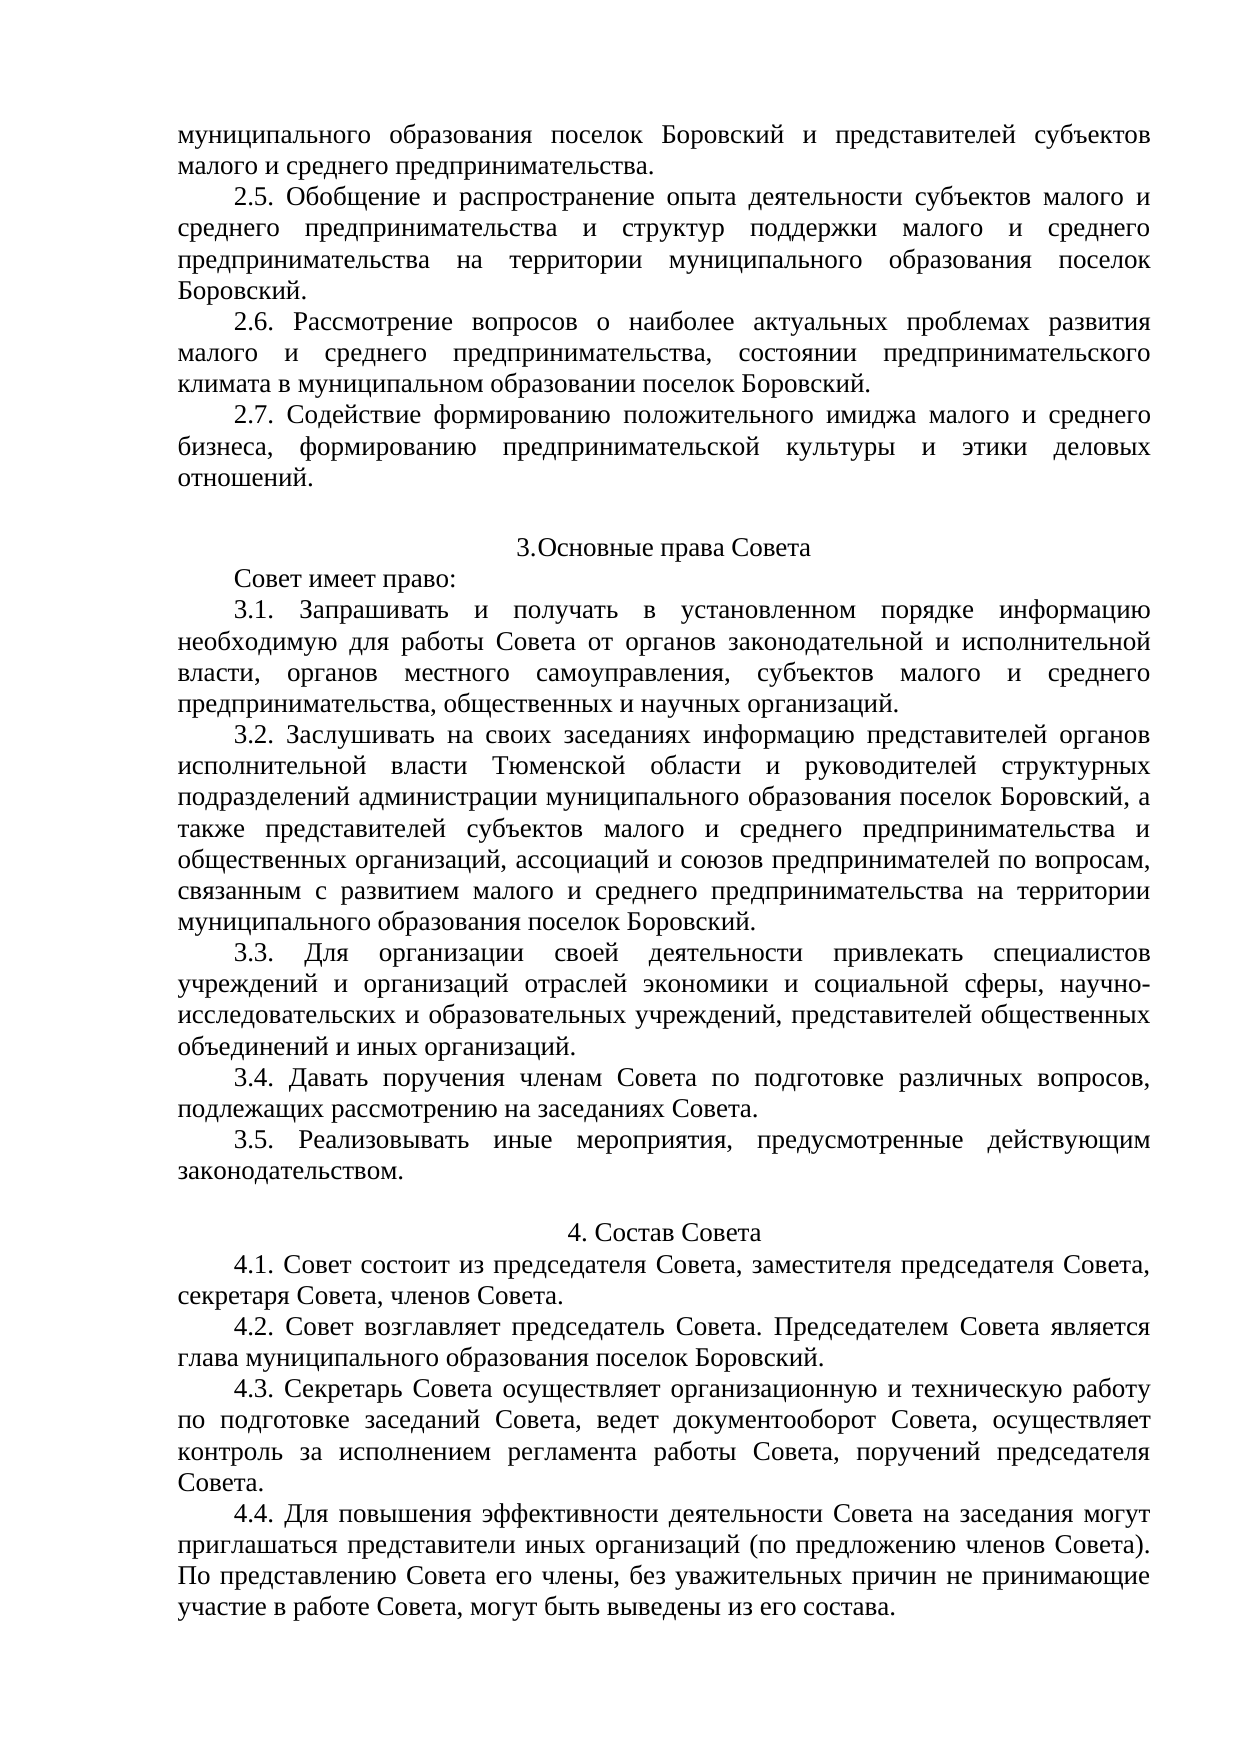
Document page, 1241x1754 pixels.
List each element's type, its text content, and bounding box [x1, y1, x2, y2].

text 2.7. Содействие формированию положительного имиджа малого и среднего бизнеса, формированию предпринимательской культуры и этики деловых отношений. [177, 398, 1152, 492]
text 4.3. Секретарь Совета осуществляет организационную и техническую работу по подготовке заседаний Совета, ведет документооборот Совета, осуществляет контроль за исполнением регламента работы Совета, поручений председателя Совета. [177, 1372, 1152, 1497]
text 2.6. Рассмотрение вопросов о наиболее актуальных проблемах развития малого и среднего предпринимательства, состоянии предпринимательского климата в муниципальном образовании поселок Боровский. [177, 305, 1152, 398]
text 3.4. Давать поручения членам Совета по подготовке различных вопросов, подлежащих рассмотрению на заседаниях Совета. [177, 1061, 1152, 1123]
text 3.5. Реализовывать иные мероприятия, предусмотренные действующим законодательством. [177, 1123, 1152, 1185]
text Совет имеет право: [177, 562, 1152, 594]
text 3. Основные права Совета [177, 531, 1150, 562]
text 4. Состав Совета [177, 1217, 1152, 1248]
text 4.2. Совет возглавляет председатель Совета. Председателем Совета является глава муниципального образования поселок Боровский. [177, 1310, 1152, 1372]
text 4.1. Совет состоит из председателя Совета, заместителя председателя Совета, секретаря Совета, членов Совета. [177, 1248, 1152, 1310]
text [177, 118, 1152, 180]
text 3.2. Заслушивать на своих заседаниях информацию представителей органов исполнительной власти Тюменской области и руководителей структурных подразделений администрации муниципального образования поселок Боровский, а также представителей субъектов малого и среднего предпринимательства и общественных организаций, ассоциаций и союзов предпринимателей по вопросам, связанным с развитием малого и среднего предпринимательства на территории муниципального образования поселок Боровский. [177, 718, 1152, 936]
text 3.3. Для организации своей деятельности привлекать специалистов учреждений и организаций отраслей экономики и социальной сферы, научно-исследовательских и образовательных учреждений, представителей общественных объединений и иных организаций. [177, 936, 1152, 1061]
text 4.4. Для повышения эффективности деятельности Совета на заседания могут приглашаться представители иных организаций (по предложению членов Совета). По представлению Совета его члены, без уважительных причин не принимающие участие в работе Совета, могут быть выведены из его состава. [177, 1497, 1152, 1621]
text 3.1. Запрашивать и получать в установленном порядке информацию необходимую для работы Совета от органов законодательной и исполнительной власти, органов местного самоуправления, субъектов малого и среднего предпринимательства, общественных и научных организаций. [177, 594, 1152, 718]
text 2.5. Обобщение и распространение опыта деятельности субъектов малого и среднего предпринимательства и структур поддержки малого и среднего предпринимательства на территории муниципального образования поселок Боровский. [177, 180, 1152, 305]
